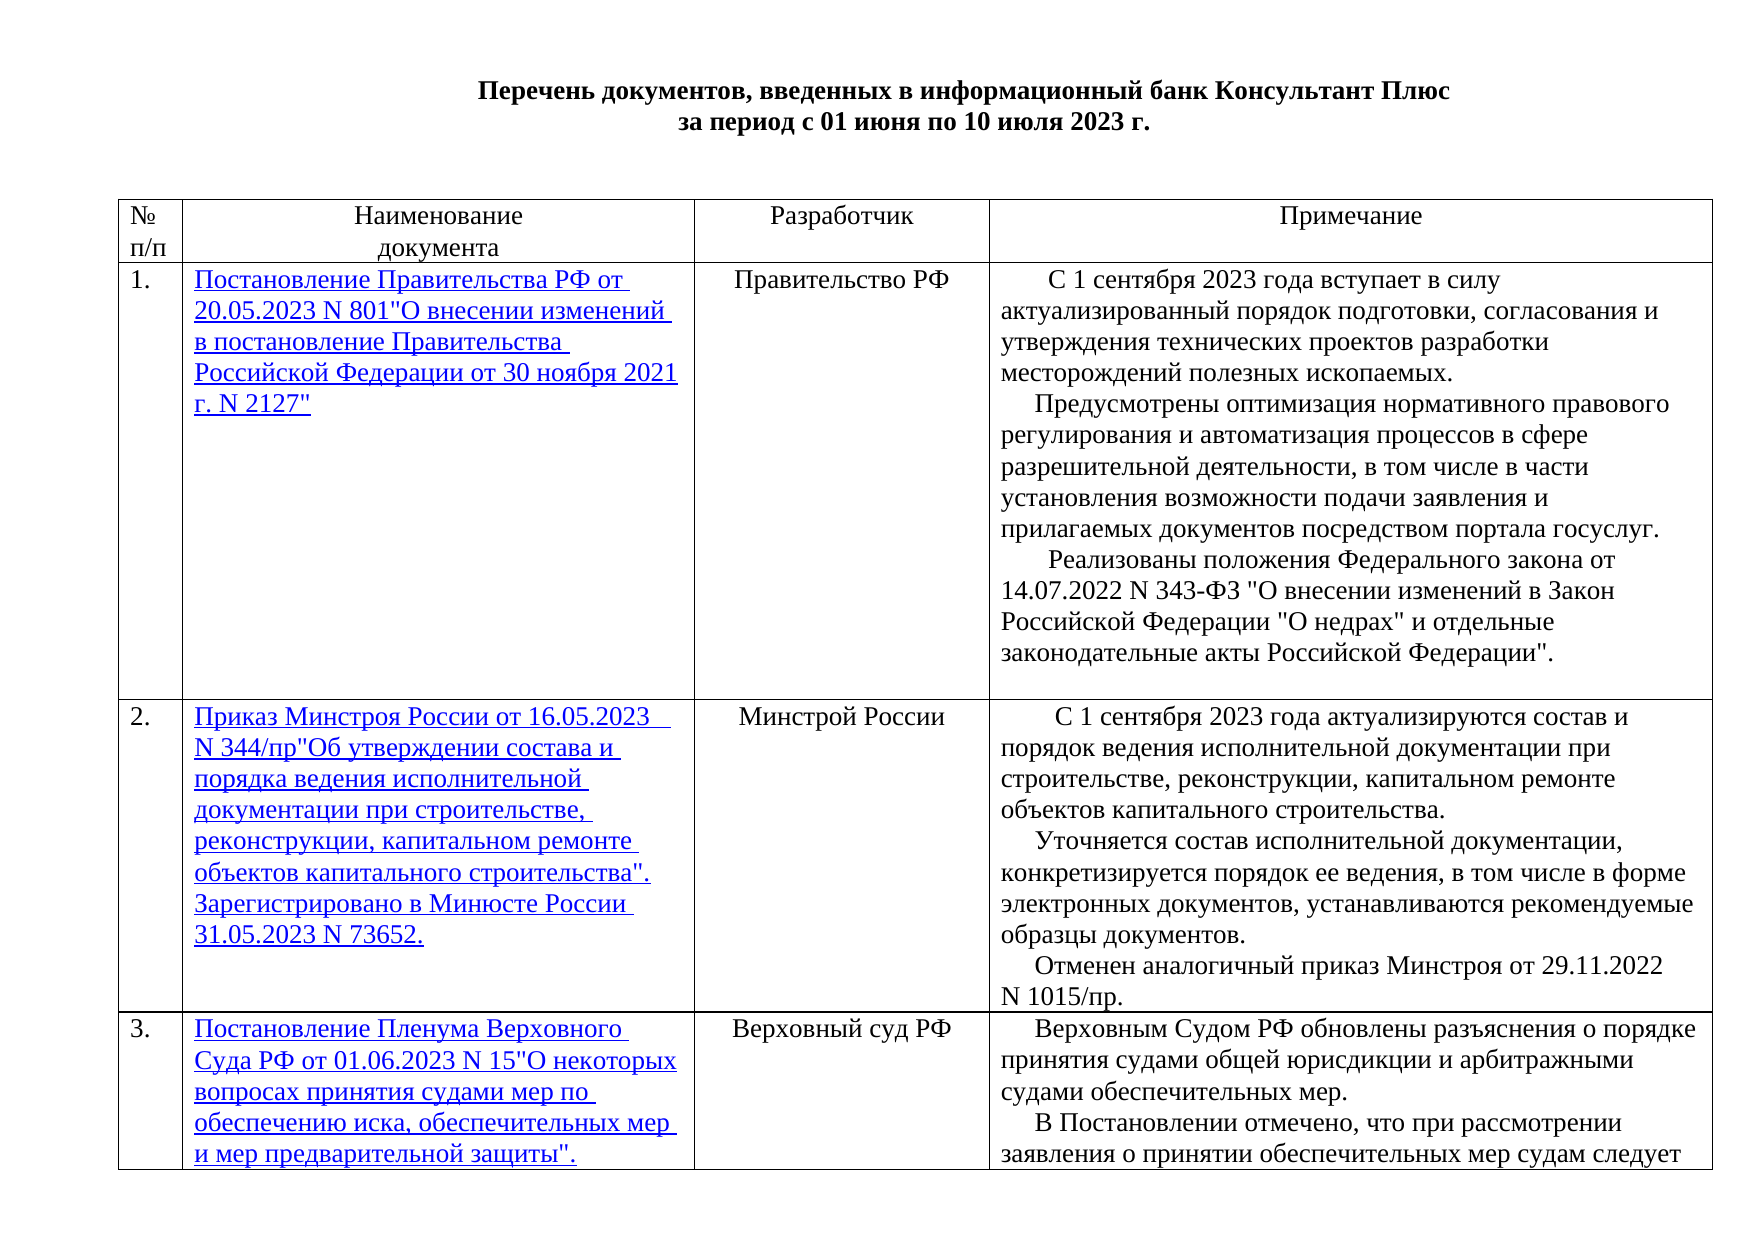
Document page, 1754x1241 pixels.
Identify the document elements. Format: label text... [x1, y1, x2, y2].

text Перечень документов, введенных в информационный банк Консультант Плюс [118, 74, 1754, 105]
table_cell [990, 1013, 1712, 1169]
table_header Наименование документа [183, 200, 694, 262]
table_cell 2. [119, 700, 182, 1011]
table_cell 3. [119, 1013, 182, 1169]
table_cell Минстрой России [695, 700, 989, 1011]
table_cell Приказ Минстроя России от 16.05.2023 N 344/пр"Об утверждении состава и порядка ведения исполнительной документации при строительстве, реконструкции, капитальном ремонте объектов капитального строительства". Зарегистрировано в Минюсте России 31.05.2023 N 73652. [183, 700, 694, 1011]
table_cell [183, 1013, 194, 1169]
table_cell 1. [119, 263, 182, 699]
table_cell С 1 сентября 2023 года вступает в силу актуализированный порядок подготовки, согласования и утверждения технических проектов разработки месторождений полезных ископаемых. Предусмотрены оптимизация нормативного правового регулирования и автоматизация процессов в сфере разрешительной деятельности, в том числе в части установления возможности подачи заявления и прилагаемых документов посредством портала госуслуг. Реализованы положения Федерального закона от 14.07.2022 N 343-ФЗ "О внесении изменений в Закон Российской Федерации "О недрах" и отдельные законодательные акты Российской Федерации". [990, 263, 1712, 699]
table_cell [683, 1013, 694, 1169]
table_header № п/п [119, 200, 182, 262]
text за период с 01 июня по 10 июля 2023 г. [118, 105, 1654, 136]
table_header Примечание [990, 200, 1712, 262]
table_header Разработчик [695, 200, 989, 262]
table_cell Верховный суд РФ [695, 1013, 989, 1169]
table_cell С 1 сентября 2023 года актуализируются состав и порядок ведения исполнительной документации при строительстве, реконструкции, капитальном ремонте объектов капитального строительства. Уточняется состав исполнительной документации, конкретизируется порядок ее ведения, в том числе в форме электронных документов, устанавливаются рекомендуемые образцы документов. Отменен аналогичный приказ Минстроя от 29.11.2022 N 1015/пр. [990, 700, 1712, 1011]
table_cell Постановление Правительства РФ от 20.05.2023 N 801"О внесении изменений в постановление Правительства Российской Федерации от 30 ноября 2021 г. N 2127" [183, 263, 694, 699]
table_cell Правительство РФ [695, 263, 989, 699]
